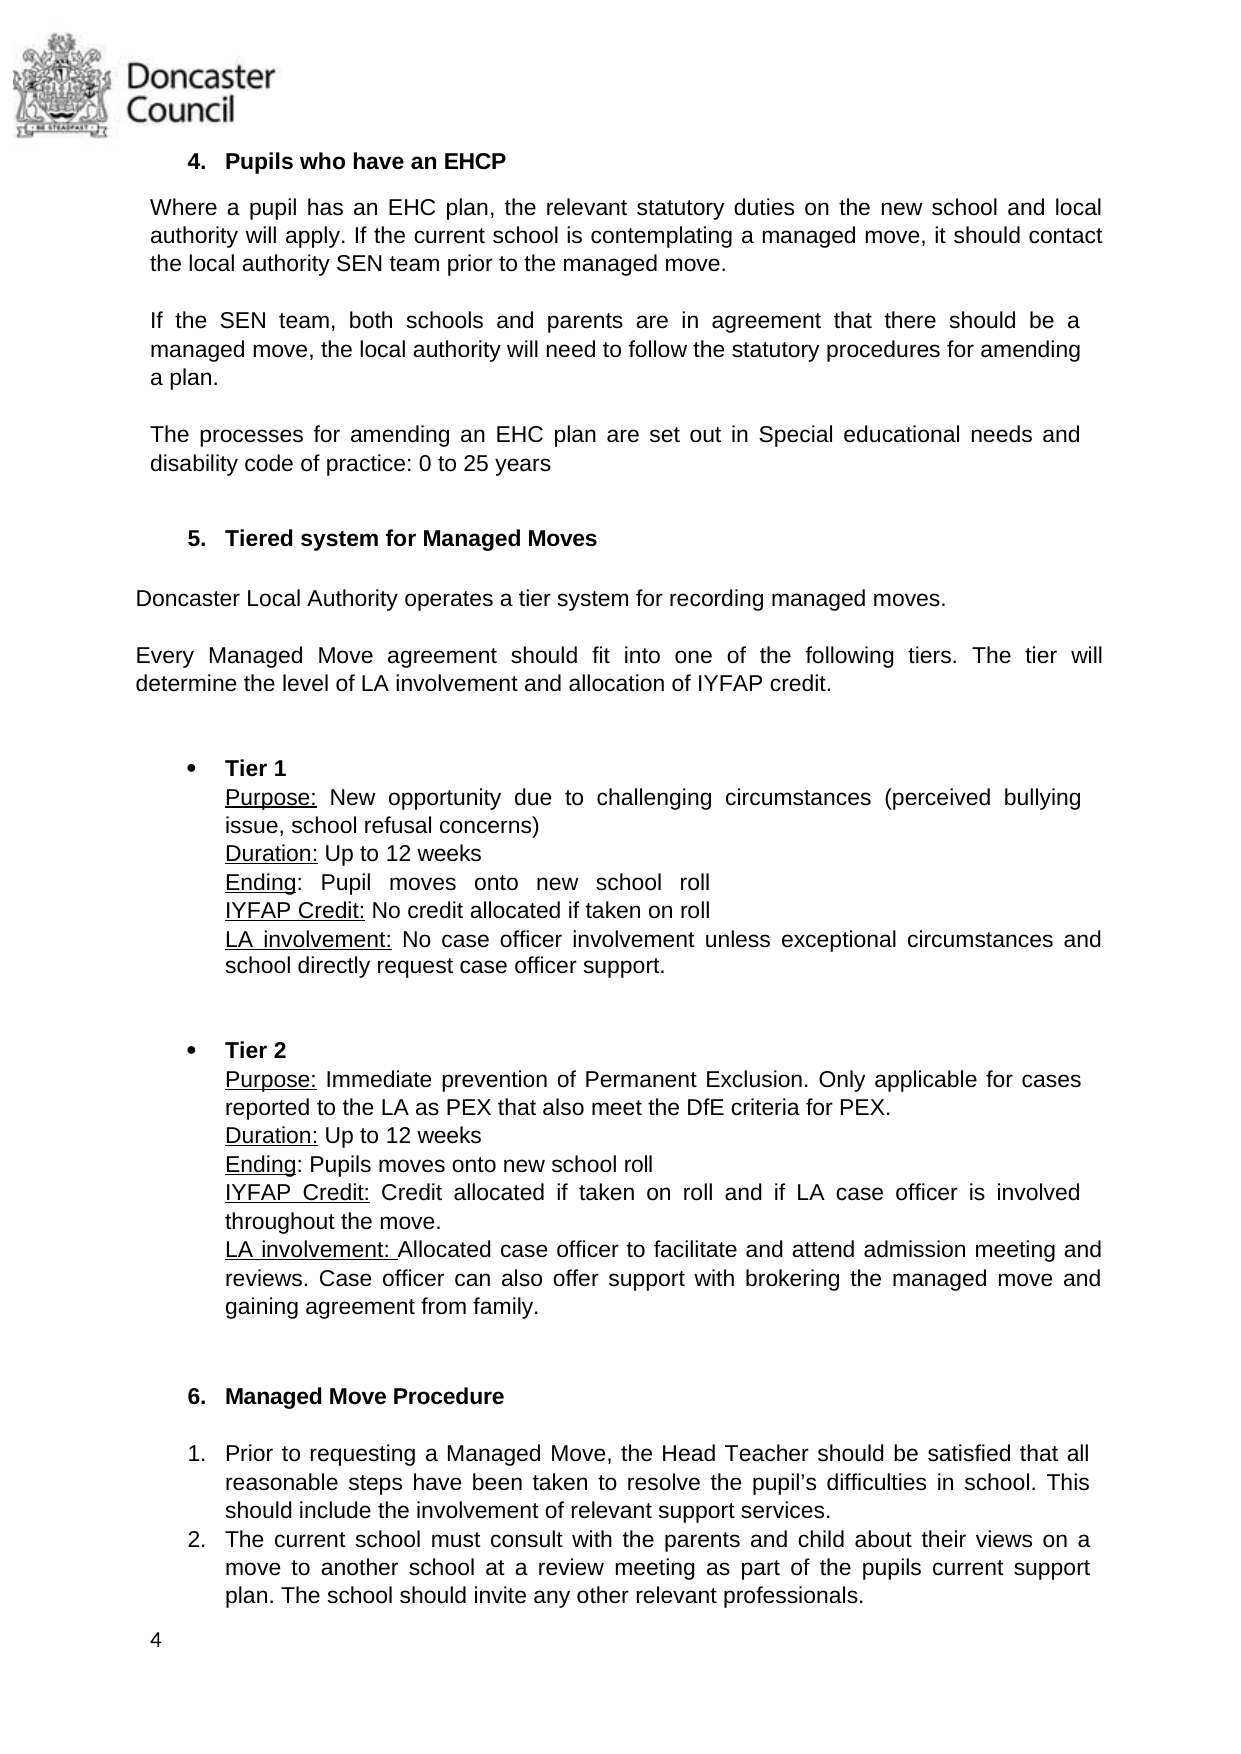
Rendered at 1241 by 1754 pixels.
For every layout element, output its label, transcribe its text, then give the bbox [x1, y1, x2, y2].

subtitle Managed Move Procedure [187, 1383, 1103, 1409]
subtitle Pupils who have an EHCP [187, 148, 1103, 174]
text Duration: Up to 12 weeks [225, 1123, 1103, 1149]
text Doncaster Local Authority operates a tier system for recording managed moves. [135, 585, 1103, 611]
text LA involvement: No case officer involvement unless exceptional circumstances and school directly request case officer support. [225, 926, 1103, 978]
text Purpose: New opportunity due to challenging circumstances (perceived bullying issue, school refusal concerns) [225, 784, 1081, 838]
text If the SEN team, both schools and parents are in agreement that there should be a managed move, the local authority will need to follow the statutory procedures for amending a plan. [150, 307, 1081, 391]
list The current school must consult with the parents and child about their views on a move to another school at a review meeting as part of the pupils current support plan. The school should invite any other relevant professionals. [187, 1526, 1091, 1609]
text Ending: Pupil moves onto new school roll IYFAP Credit: No credit allocated if taken on roll [225, 869, 710, 924]
text Duration: Up to 12 weeks [225, 841, 1103, 867]
text Where a pupil has an EHC plan, the relevant statutory duties on the new school and local authority will apply. If the current school is contemplating a managed move, it should contact the local authority SEN team prior to the managed move. [150, 193, 1103, 277]
picture [13, 21, 282, 150]
text Ending: Pupils moves onto new school roll [225, 1151, 1103, 1177]
list Prior to requesting a Managed Move, the Head Teacher should be satisfied that all reasonable steps have been taken to resolve the pupil’s difficulties in school. This should include the involvement of relevant support services. [187, 1440, 1091, 1523]
text Every Managed Move agreement should fit into one of the following tiers. The tier will determine the level of LA involvement and allocation of IYFAP credit. [135, 642, 1103, 696]
subtitle Tier 1 [187, 755, 1103, 781]
text The processes for amending an EHC plan are set out in Special educational needs and disability code of practice: 0 to 25 years [150, 421, 1081, 476]
subtitle Tier 2 [187, 1037, 1103, 1063]
text IYFAP Credit: Credit allocated if taken on roll and if LA case officer is involved throughout the move. [225, 1179, 1081, 1234]
list Tiered system for Managed Moves [187, 525, 1091, 551]
text Purpose: Immediate prevention of Permanent Exclusion. Only applicable for cases reported to the LA as PEX that also meet the DfE criteria for PEX. [225, 1066, 1081, 1121]
text LA involvement: Allocated case officer to facilitate and attend admission meeting and reviews. Case officer can also offer support with brokering the managed move and gaining agreement from family. [225, 1236, 1103, 1319]
